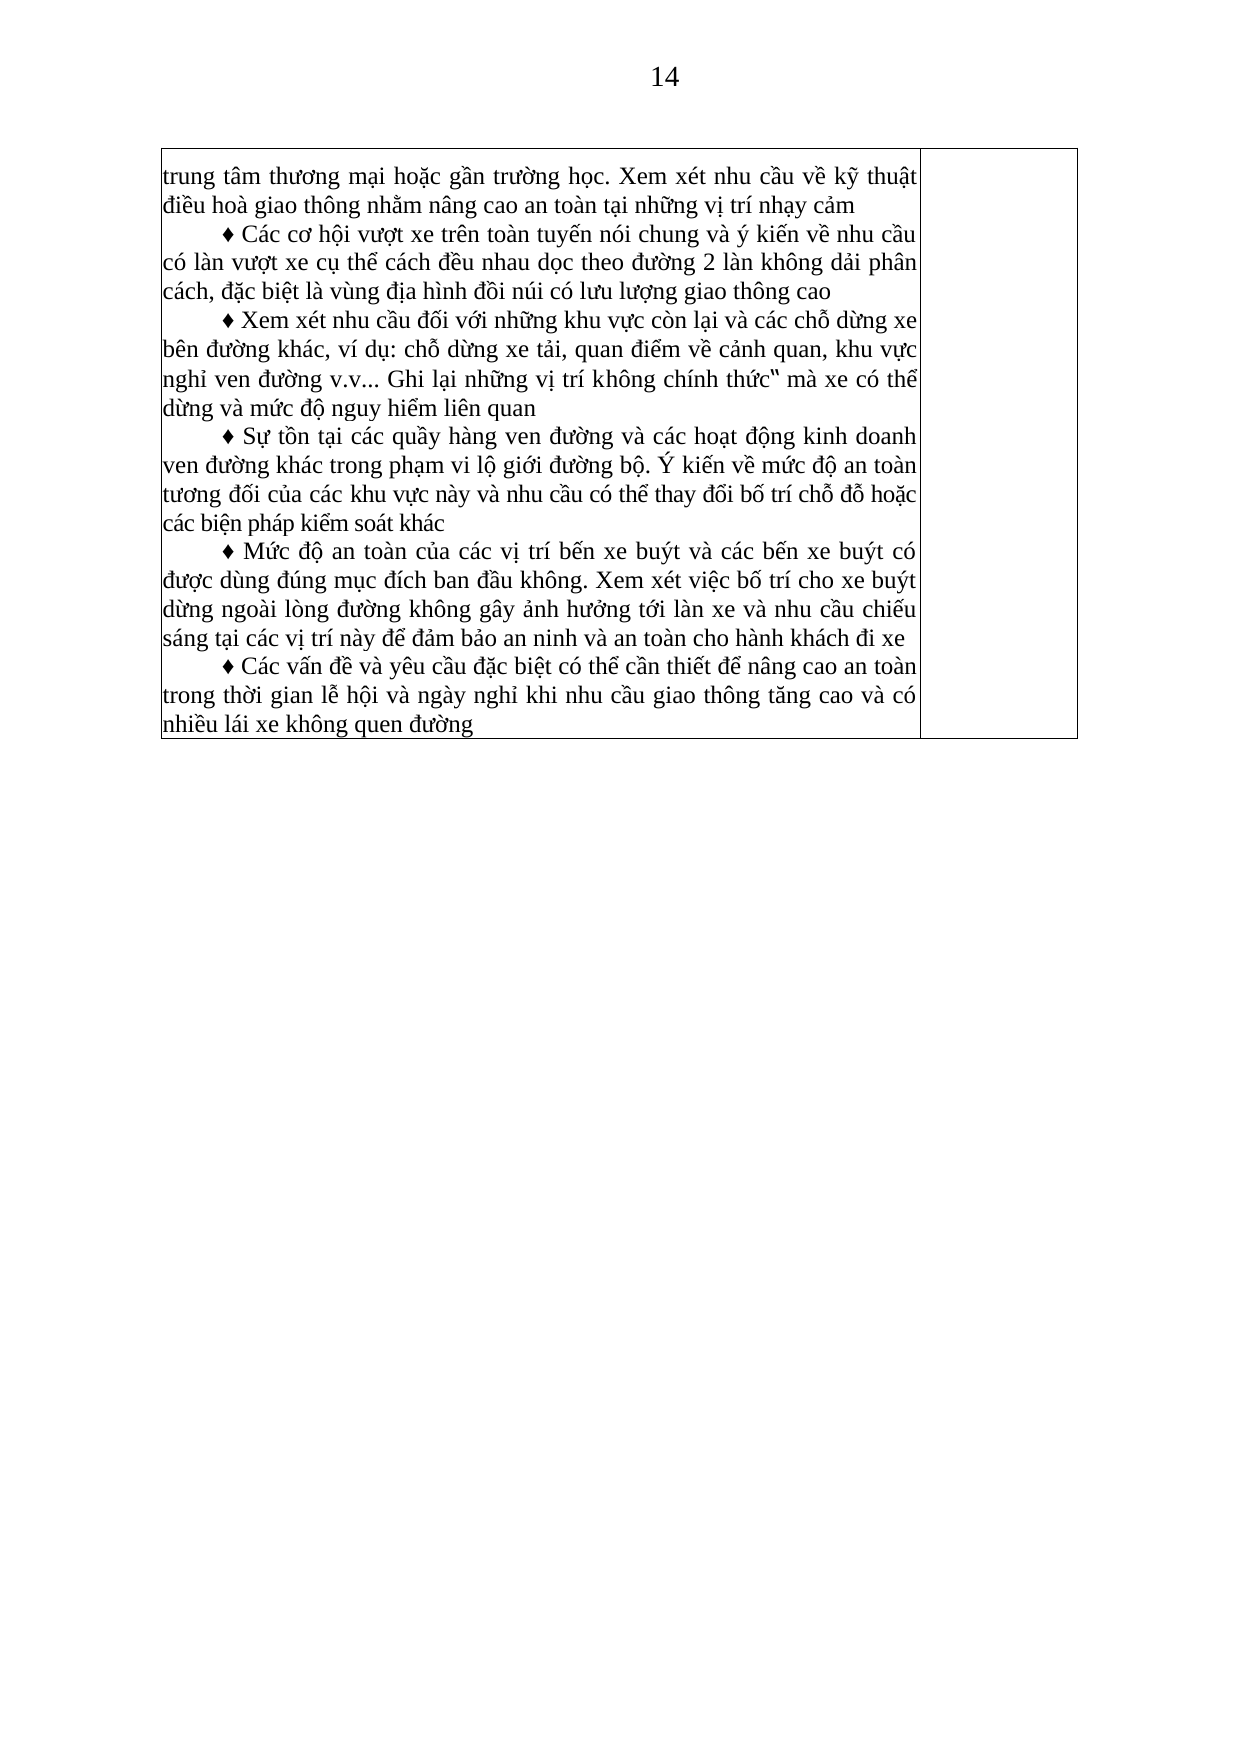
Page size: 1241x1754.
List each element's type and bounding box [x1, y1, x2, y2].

table_cell [921, 149, 1077, 738]
table_cell [162, 149, 920, 738]
